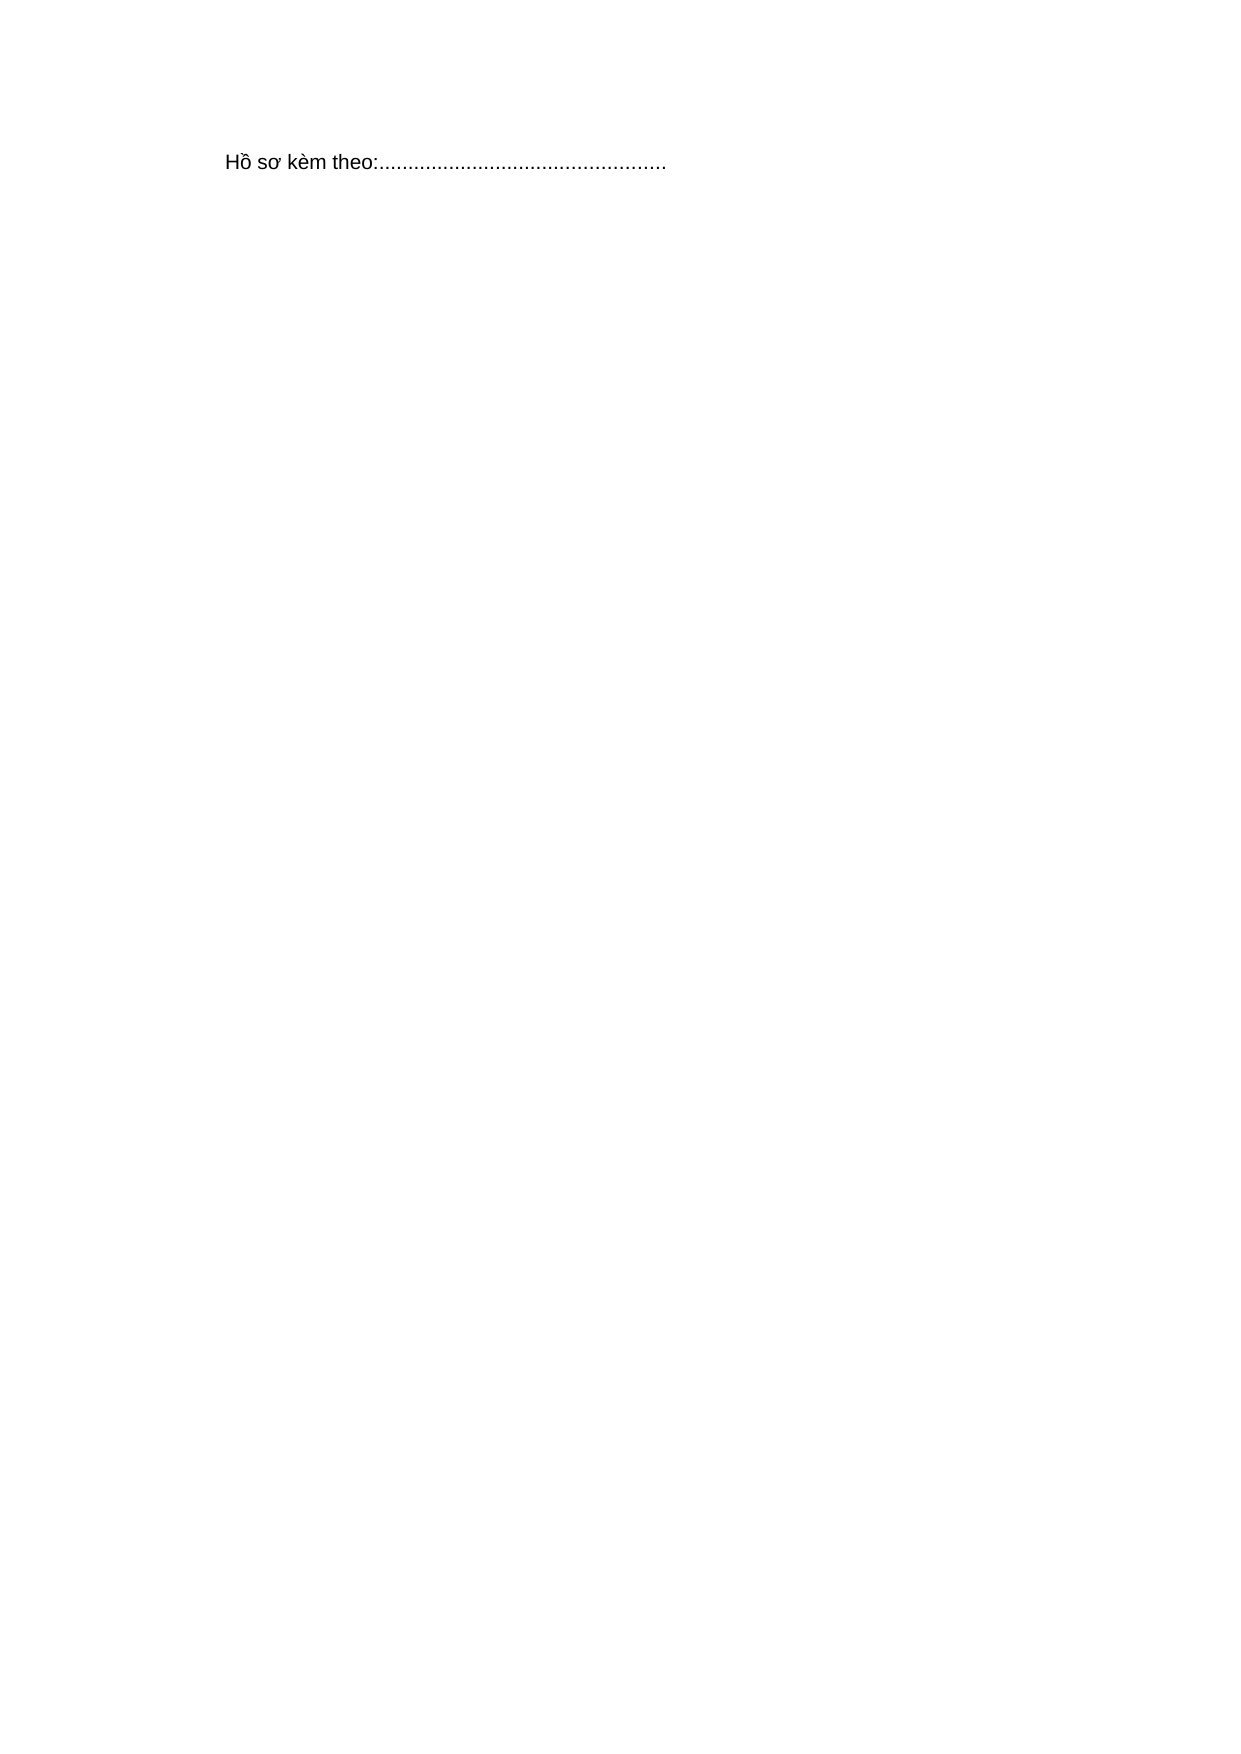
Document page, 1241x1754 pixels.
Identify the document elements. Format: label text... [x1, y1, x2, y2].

text Hồ sơ kèm theo: [150, 150, 1090, 174]
